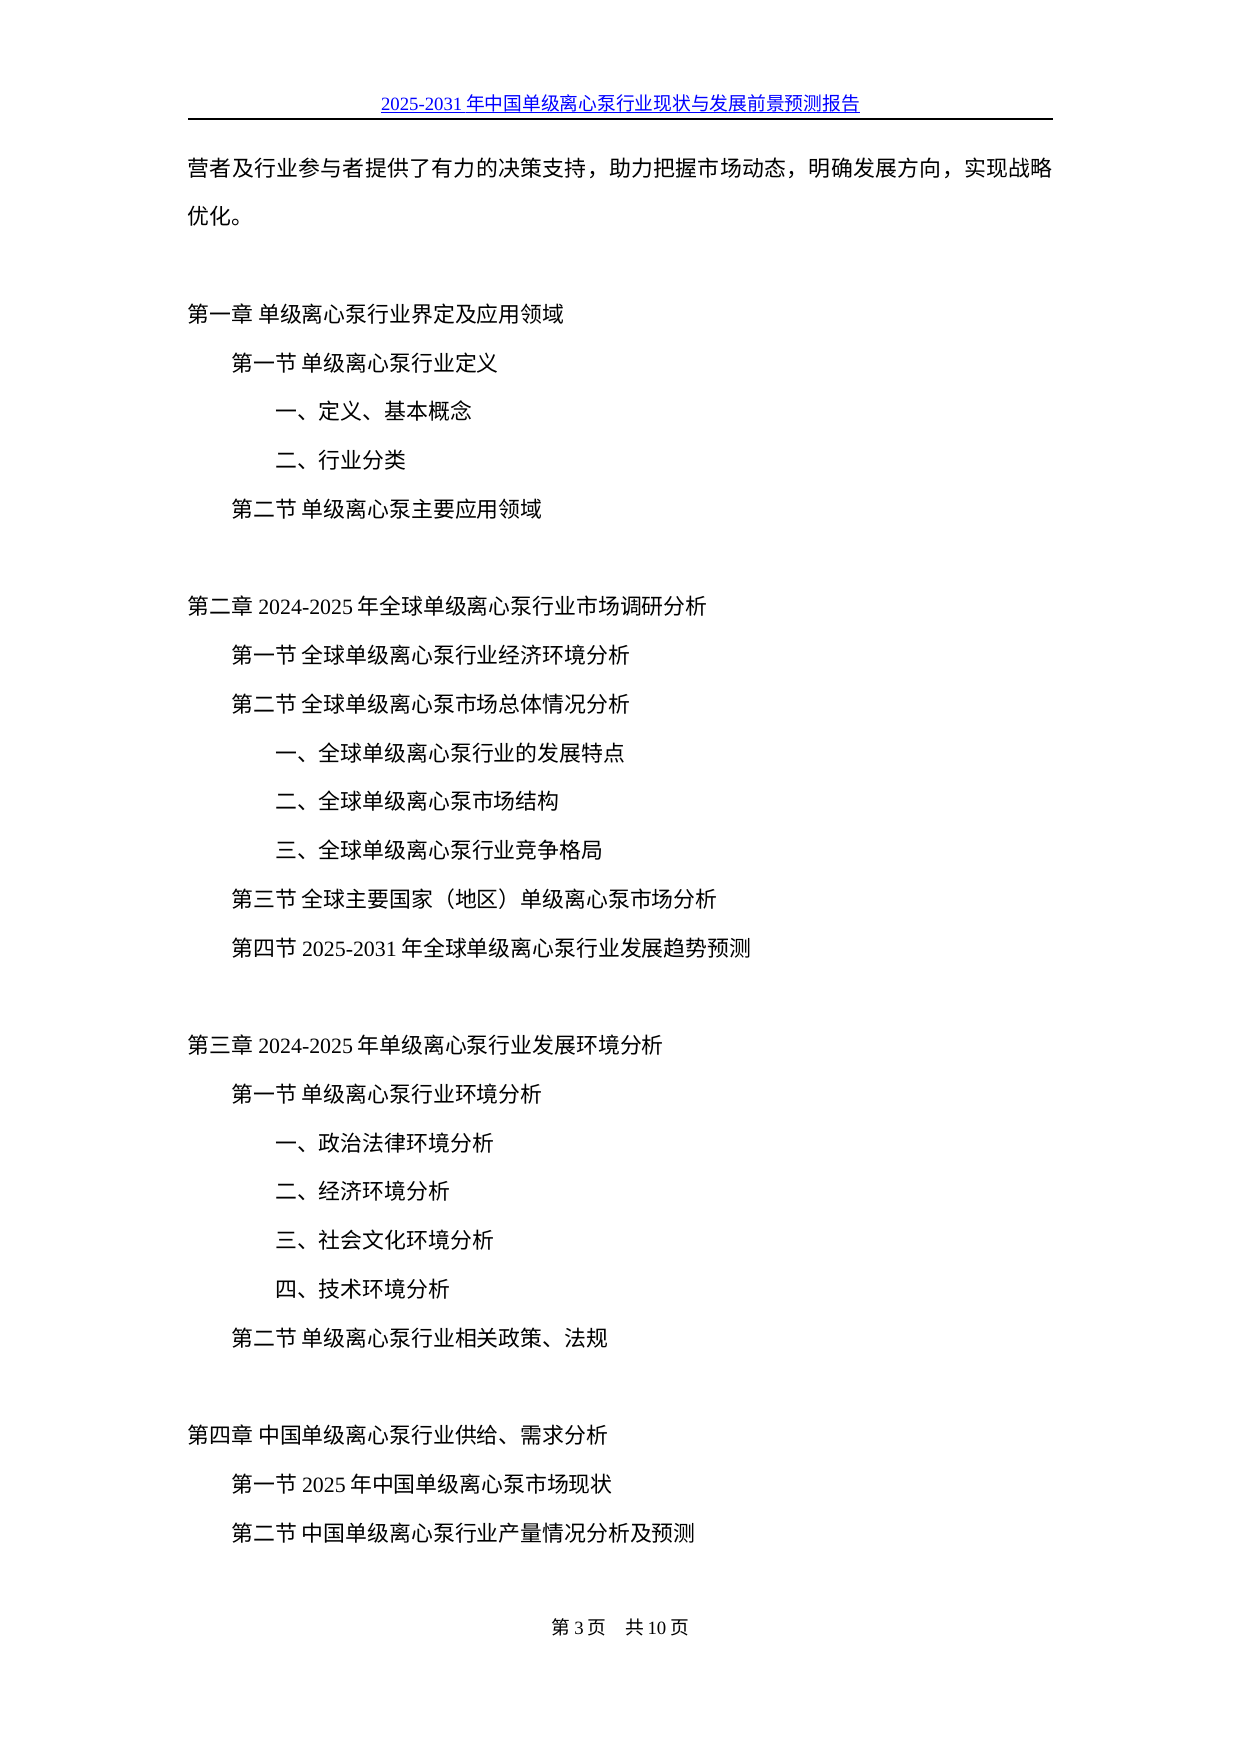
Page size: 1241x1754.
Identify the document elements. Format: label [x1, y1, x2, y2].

text [187, 150, 1053, 1548]
